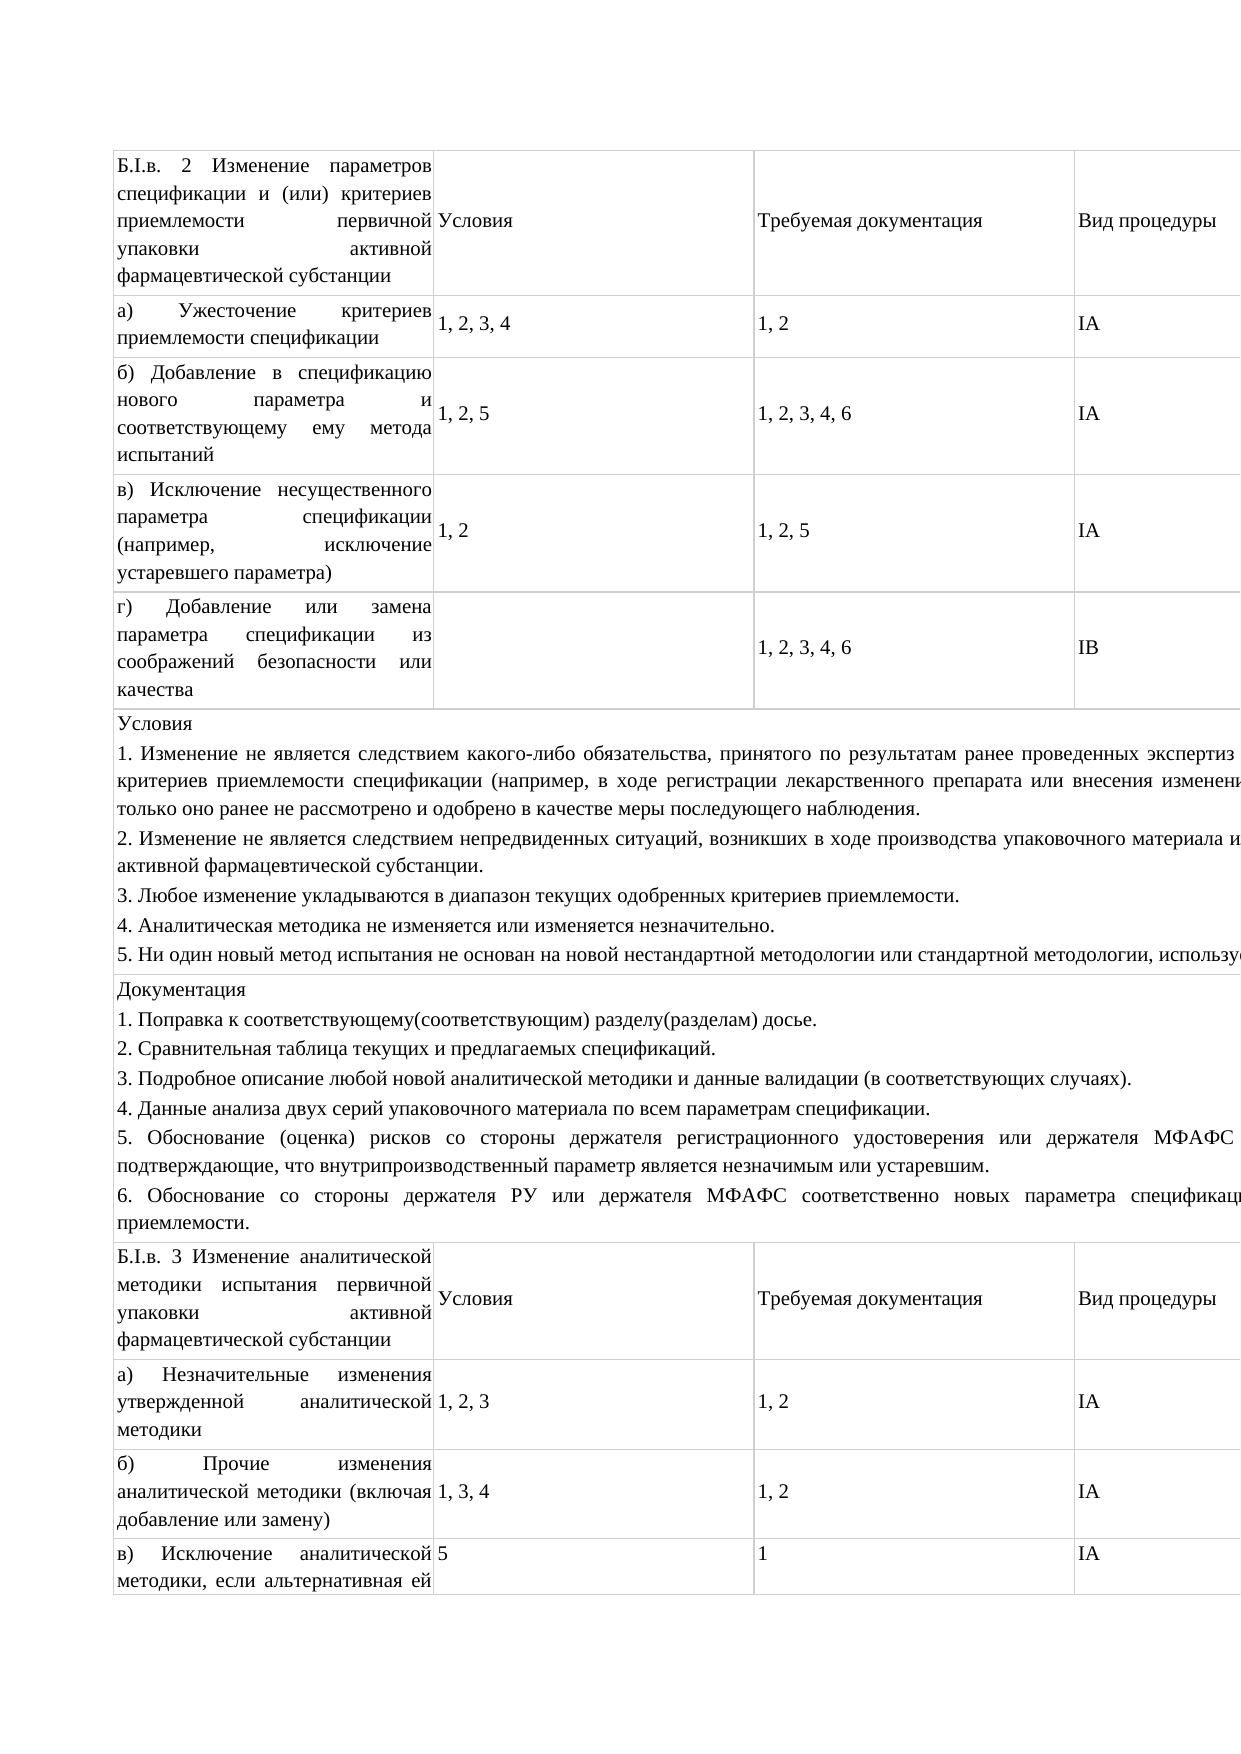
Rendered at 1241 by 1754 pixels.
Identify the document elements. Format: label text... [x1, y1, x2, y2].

table_cell [434, 593, 753, 708]
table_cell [114, 1539, 433, 1594]
table_cell 1, 2, 3 [434, 1360, 753, 1448]
table_cell 1, 2, 3, 4 [434, 296, 753, 357]
table_cell 1, 2, 5 [434, 358, 753, 474]
table_cell Требуемая документация [755, 151, 1074, 295]
table_cell б) Прочие изменения аналитической методики (включая добавление или замену) [114, 1450, 433, 1538]
table_cell Условия 1. Изменение не является следствием какого-либо обязательства, принятого по результатам ранее проведенных экспертиз с целью анализа критериев приемлемости спецификации (например, в ходе регистрации лекарственного препарата или внесения изменений II типа), если только оно ранее не рассмотрено и одобрено в качестве меры последующего наблюдения. 2. Изменение не является следствием непредвиденных ситуаций, возникших в ходе производства упаковочного материала или при хранении активной фармацевтической субстанции. 3. Любое изменение укладываются в диапазон текущих одобренных критериев приемлемости. 4. Аналитическая методика не изменяется или изменяется незначительно. 5. Ни один новый метод испытания не основан на новой нестандартной методологии или стандартной методологии, используемой по-новому. [114, 710, 1240, 974]
table_cell Вид процедуры [1075, 1243, 1240, 1359]
table_cell 1, 2 [755, 1360, 1074, 1448]
table_cell IA [1075, 296, 1240, 357]
table_cell Условия [434, 151, 753, 295]
table_cell Б.I.в. 3 Изменение аналитической методики испытания первичной упаковки активной фармацевтической субстанции [114, 1243, 433, 1359]
table_cell 1, 3, 4 [434, 1450, 753, 1538]
table_cell Документация 1. Поправка к соответствующему(соответствующим) разделу(разделам) досье. 2. Сравнительная таблица текущих и предлагаемых спецификаций. 3. Подробное описание любой новой аналитической методики и данные валидации (в соответствующих случаях). 4. Данные анализа двух серий упаковочного материала по всем параметрам спецификации. 5. Обоснование (оценка) рисков со стороны держателя регистрационного удостоверения или держателя МФАФС соответственно, подтверждающие, что внутрипроизводственный параметр является незначимым или устаревшим. 6. Обоснование со стороны держателя РУ или держателя МФАФС соответственно новых параметра спецификации и критериев приемлемости. [114, 975, 1240, 1242]
table_cell IA [1075, 358, 1240, 474]
table_cell Б.I.в. 2 Изменение параметров спецификации и (или) критериев приемлемости первичной упаковки активной фармацевтической субстанции [114, 151, 433, 295]
table_cell IA [1075, 475, 1240, 591]
table_cell а) Незначительные изменения утвержденной аналитической методики [114, 1360, 433, 1448]
table_cell Требуемая документация [755, 1243, 1074, 1359]
table_cell а) Ужесточение критериев приемлемости спецификации [114, 296, 433, 357]
table_cell 1, 2, 3, 4, 6 [755, 593, 1074, 708]
table_cell 1, 2, 3, 4, 6 [755, 358, 1074, 474]
table_cell в) Исключение несущественного параметра спецификации (например, исключение устаревшего параметра) [114, 475, 433, 591]
table_cell IA [1075, 1539, 1240, 1594]
table_cell 1 [755, 1539, 1074, 1594]
table_cell 1, 2 [755, 296, 1074, 357]
table_cell 1, 2, 5 [755, 475, 1074, 591]
table_cell Вид процедуры [1075, 151, 1240, 295]
table_cell IB [1075, 593, 1240, 708]
table_cell Условия [434, 1243, 753, 1359]
table_cell 5 [434, 1539, 753, 1594]
table_cell 1, 2 [434, 475, 753, 591]
table_cell б) Добавление в спецификацию нового параметра и соответствующему ему метода испытаний [114, 358, 433, 474]
table_cell г) Добавление или замена параметра спецификации из соображений безопасности или качества [114, 593, 433, 708]
table_cell IA [1075, 1450, 1240, 1538]
table_cell IA [1075, 1360, 1240, 1448]
table_cell 1, 2 [755, 1450, 1074, 1538]
